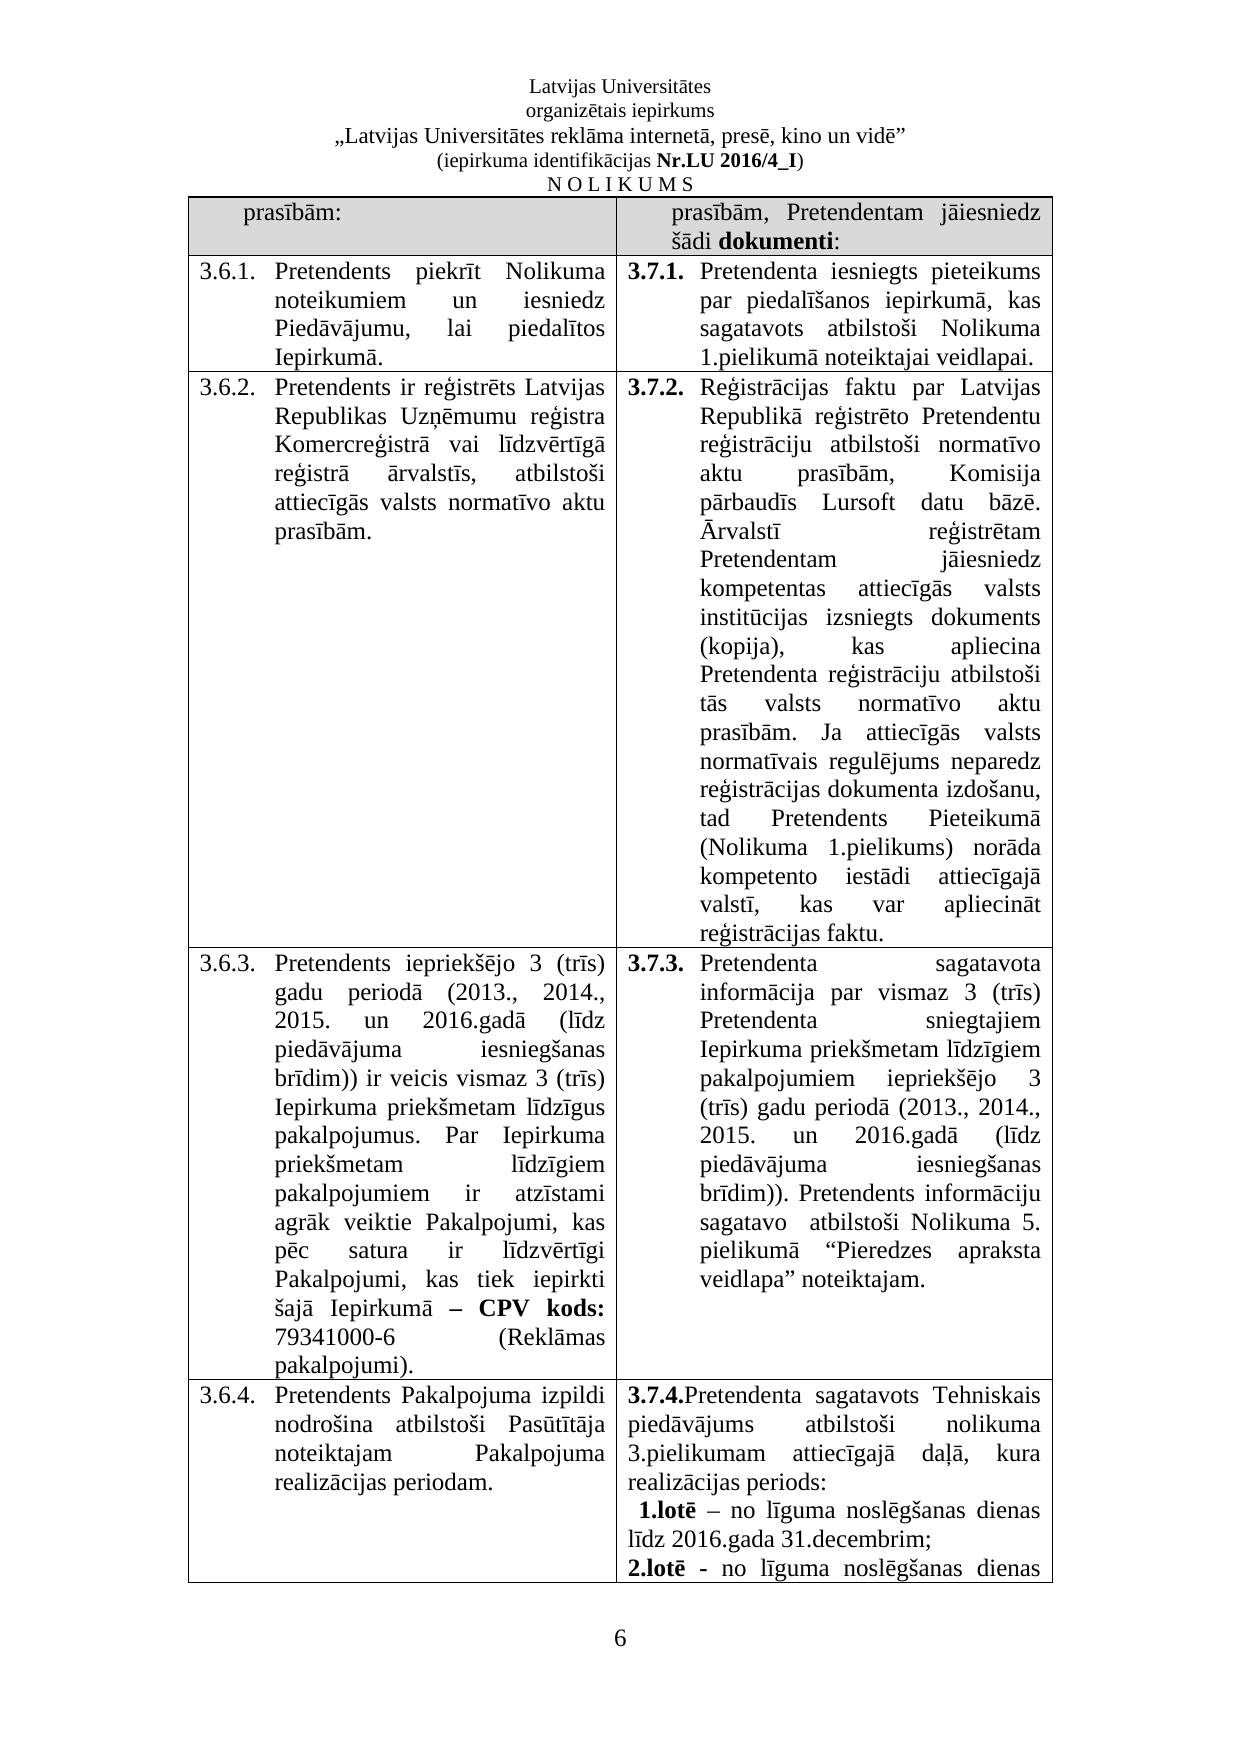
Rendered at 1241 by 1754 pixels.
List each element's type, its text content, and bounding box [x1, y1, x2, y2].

table_cell Pretendenta sagatavota informācija par vismaz 3 (trīs) Pretendenta sniegtajiem Iepirkuma priekšmetam līdzīgiem pakalpojumiem iepriekšējo 3 (trīs) gadu periodā (2013., 2014., 2015. un 2016.gadā (līdz piedāvājuma iesniegšanas brīdim)). Pretendents informāciju sagatavo atbilstoši Nolikuma 5. pielikumā “Pieredzes apraksta veidlapa” noteiktajam. [617, 948, 1052, 1379]
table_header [189, 198, 616, 255]
table_cell Pretendents piekrīt Nolikuma noteikumiem un iesniedz Piedāvājumu, lai piedalītos Iepirkumā. [189, 256, 616, 371]
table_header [617, 198, 1052, 255]
table_cell Pretendents iepriekšējo 3 (trīs) gadu periodā (2013., 2014., 2015. un 2016.gadā (līdz piedāvājuma iesniegšanas brīdim)) ir veicis vismaz 3 (trīs) Iepirkuma priekšmetam līdzīgus pakalpojumus. Par Iepirkuma priekšmetam līdzīgiem pakalpojumiem ir atzīstami agrāk veiktie Pakalpojumi, kas pēc satura ir līdzvērtīgi Pakalpojumi, kas tiek iepirkti šajā Iepirkumā – CPV kods: 79341000-6 (Reklāmas pakalpojumi). [189, 948, 616, 1379]
table_cell Pretendenta iesniegts pieteikums par piedalīšanos iepirkumā, kas sagatavots atbilstoši Nolikuma 1.pielikumā noteiktajai veidlapai. [617, 256, 1052, 371]
table_cell Reģistrācijas faktu par Latvijas Republikā reģistrēto Pretendentu reģistrāciju atbilstoši normatīvo aktu prasībām, Komisija pārbaudīs Lursoft datu bāzē. Ārvalstī reģistrētam Pretendentam jāiesniedz kompetentas attiecīgās valsts institūcijas izsniegts dokuments (kopija), kas apliecina Pretendenta reģistrāciju atbilstoši tās valsts normatīvo aktu prasībām. Ja attiecīgās valsts normatīvais regulējums neparedz reģistrācijas dokumenta izdošanu, tad Pretendents Pieteikumā (Nolikuma 1.pielikums) norāda kompetento iestādi attiecīgajā valstī, kas var apliecināt reģistrācijas faktu. [617, 372, 1052, 947]
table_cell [189, 1380, 616, 1582]
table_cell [617, 1380, 1052, 1582]
table_cell Pretendents ir reģistrēts Latvijas Republikas Uzņēmumu reģistra Komercreģistrā vai līdzvērtīgā reģistrā ārvalstīs, atbilstoši attiecīgās valsts normatīvo aktu prasībām. [189, 372, 616, 947]
